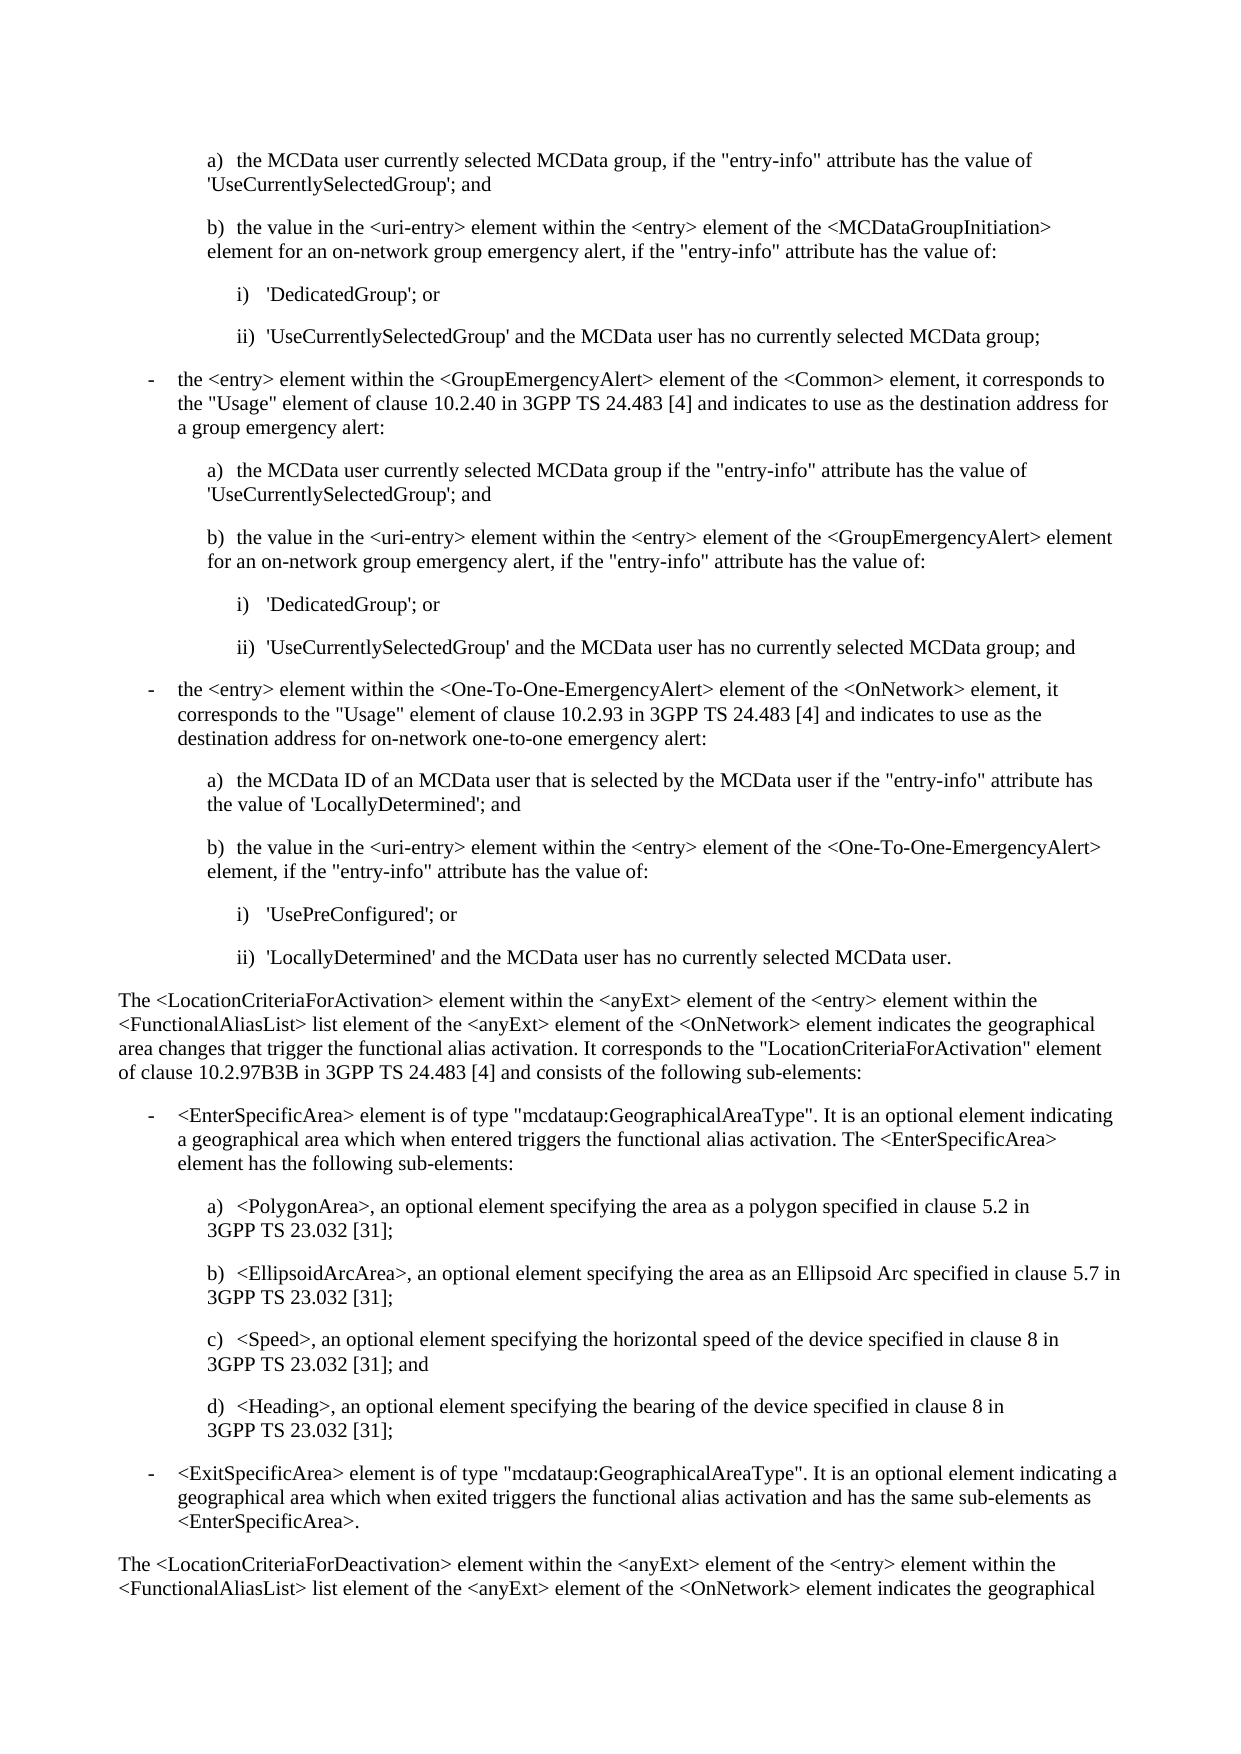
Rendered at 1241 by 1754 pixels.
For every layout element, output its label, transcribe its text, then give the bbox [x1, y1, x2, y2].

text ii) 'UseCurrentlySelectedGroup' and the MCData user has no currently selected MCData group; and [236, 634, 1122, 659]
text i) 'DedicatedGroup'; or [236, 592, 1122, 616]
text ii) 'UseCurrentlySelectedGroup' and the MCData user has no currently selected MCData group; [236, 324, 1122, 348]
text b) <EllipsoidArcArea>, an optional element specifying the area as an Ellipsoid Arc specified in clause 5.7 in 3GPP TS 23.032 [31]; [207, 1261, 1122, 1309]
text - <EnterSpecificArea> element is of type "mcdataup:GeographicalAreaType". It is an optional element indicating a geographical area which when entered triggers the functional alias activation. The <EnterSpecificArea> element has the following sub-elements: [148, 1103, 1122, 1175]
text a) the MCData user currently selected MCData group if the "entry-info" attribute has the value of 'UseCurrentlySelectedGroup'; and [207, 458, 1122, 506]
text i) 'DedicatedGroup'; or [236, 281, 1122, 306]
text i) 'UsePreConfigured'; or [236, 902, 1122, 926]
text b) the value in the <uri-entry> element within the <entry> element of the <One-To-One-EmergencyAlert> element, if the "entry-info" attribute has the value of: [207, 835, 1122, 883]
text - <ExitSpecificArea> element is of type "mcdataup:GeographicalAreaType". It is an optional element indicating a geographical area which when exited triggers the functional alias activation and has the same sub-elements as <EnterSpecificArea>. [148, 1461, 1122, 1533]
text The <LocationCriteriaForActivation> element within the <anyExt> element of the <entry> element within the <FunctionalAliasList> list element of the <anyExt> element of the <OnNetwork> element indicates the geographical area changes that trigger the functional alias activation. It corresponds to the "LocationCriteriaForActivation" element of clause 10.2.97B3B in 3GPP TS 24.483 [4] and consists of the following sub-elements: [118, 988, 1122, 1084]
text - the <entry> element within the <GroupEmergencyAlert> element of the <Common> element, it corresponds to the "Usage" element of clause 10.2.40 in 3GPP TS 24.483 [4] and indicates to use as the destination address for a group emergency alert: [148, 367, 1122, 439]
text b) the value in the <uri-entry> element within the <entry> element of the <GroupEmergencyAlert> element for an on-network group emergency alert, if the "entry-info" attribute has the value of: [207, 525, 1122, 573]
text - the <entry> element within the <One-To-One-EmergencyAlert> element of the <OnNetwork> element, it corresponds to the "Usage" element of clause 10.2.93 in 3GPP TS 24.483 [4] and indicates to use as the destination address for on-network one-to-one emergency alert: [148, 677, 1122, 749]
text a) <PolygonArea>, an optional element specifying the area as a polygon specified in clause 5.2 in 3GPP TS 23.032 [31]; [207, 1194, 1122, 1242]
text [118, 1552, 1122, 1600]
text a) the MCData user currently selected MCData group, if the "entry-info" attribute has the value of 'UseCurrentlySelectedGroup'; and [207, 148, 1122, 196]
text c) <Speed>, an optional element specifying the horizontal speed of the device specified in clause 8 in 3GPP TS 23.032 [31]; and [207, 1327, 1122, 1376]
text a) the MCData ID of an MCData user that is selected by the MCData user if the "entry-info" attribute has the value of 'LocallyDetermined'; and [207, 768, 1122, 816]
text ii) 'LocallyDetermined' and the MCData user has no currently selected MCData user. [236, 945, 1122, 969]
text d) <Heading>, an optional element specifying the bearing of the device specified in clause 8 in 3GPP TS 23.032 [31]; [207, 1394, 1122, 1442]
